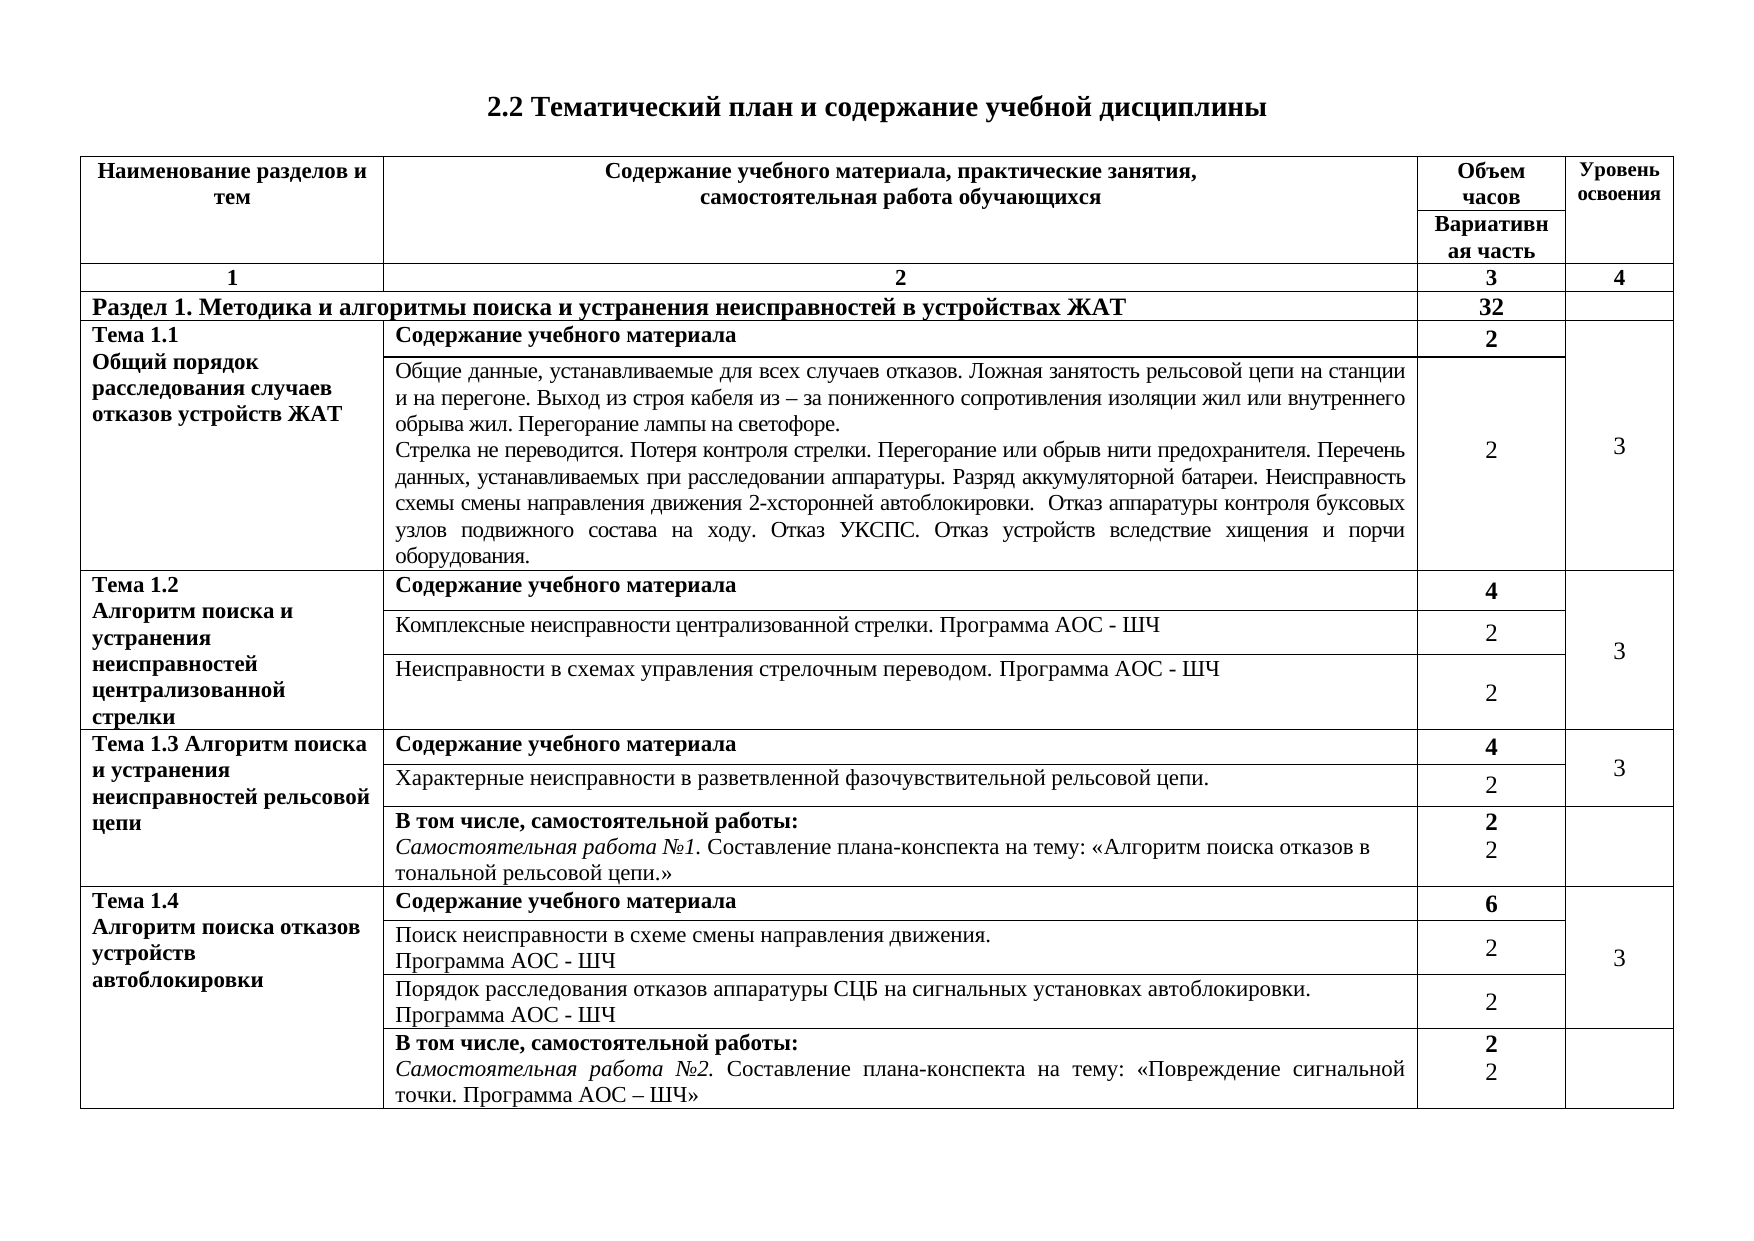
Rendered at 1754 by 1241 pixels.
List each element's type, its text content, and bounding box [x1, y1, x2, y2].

table_cell Содержание учебного материала [384, 321, 1417, 356]
table_cell 2 [1418, 921, 1565, 974]
table_cell [1566, 292, 1673, 320]
table_cell 4 [1418, 730, 1565, 763]
table_cell 3 [1418, 264, 1565, 291]
table_cell Вариативная часть [1418, 211, 1565, 263]
table_cell Тема 1.2 Алгоритм поиска и устранения неисправностей централизованной стрелки [81, 571, 383, 729]
table_cell Содержание учебного материала [384, 730, 1417, 763]
table_cell Тема 1.1 Общий порядок расследования случаев отказов устройств ЖАТ [81, 321, 383, 570]
table_cell 3 [1566, 887, 1673, 1028]
table_cell 2 [384, 264, 1417, 291]
table_cell 2 [1418, 358, 1565, 570]
table_header Объем часов [1418, 157, 1565, 209]
table_cell Содержание учебного материала [384, 571, 1417, 610]
table_header Наименование разделов и тем [81, 157, 383, 263]
table_cell Тема 1.3 Алгоритм поиска и устранения неисправностей рельсовой цепи [81, 730, 383, 886]
table_cell 32 [1418, 292, 1565, 320]
table_cell Общие данные, устанавливаемые для всех случаев отказов. Ложная занятость рельсовой цепи на станции и на перегоне. Выход из строя кабеля из – за пониженного сопротивления изоляции жил или внутреннего обрыва жил. Перегорание лампы на светофоре. Стрелка не переводится. Потеря контроля стрелки. Перегорание или обрыв нити предохранителя. Перечень данных, устанавливаемых при расследовании аппаратуры. Разряд аккумуляторной батареи. Неисправность схемы смены направления движения 2-хсторонней автоблокировки. Отказ аппаратуры контроля буксовых узлов подвижного состава на ходу. Отказ УКСПС. Отказ устройств вследствие хищения и порчи оборудования. [384, 358, 1417, 570]
table_cell Тема 1.4 Алгоритм поиска отказов устройств автоблокировки [81, 887, 383, 1108]
table_cell 3 [1566, 571, 1673, 729]
table_cell 3 [1566, 321, 1673, 570]
table_cell 2 2 [1418, 807, 1565, 886]
table_cell 2 [1418, 655, 1565, 729]
table_cell 2 [1418, 611, 1565, 654]
table_cell Поиск неисправности в схеме смены направления движения. Программа АОС - ШЧ [384, 921, 1417, 974]
table_cell 2 [1418, 765, 1565, 806]
table_header Содержание учебного материала, практические занятия, самостоятельная работа обучающихся [384, 157, 1417, 263]
table_cell Характерные неисправности в разветвленной фазочувствительной рельсовой цепи. [384, 765, 1417, 806]
table_cell В том числе, самостоятельной работы: Самостоятельная работа №1. Составление плана-конспекта на тему: «Алгоритм поиска отказов в тональной рельсовой цепи.» [384, 807, 1417, 886]
table_cell Порядок расследования отказов аппаратуры СЦБ на сигнальных установках автоблокировки. Программа АОС - ШЧ [384, 975, 1417, 1028]
table_cell 4 [1418, 571, 1565, 610]
table_header Уровень освоения [1566, 157, 1673, 263]
table_cell 4 [1566, 264, 1673, 291]
table_cell 2 [1418, 975, 1565, 1028]
table_cell [1566, 1029, 1673, 1108]
table_cell Содержание учебного материала [384, 887, 1417, 920]
table_cell В том числе, самостоятельной работы: Самостоятельная работа №2. Составление плана-конспекта на тему: «Повреждение сигнальной точки. Программа АОС – ШЧ» [384, 1029, 1417, 1108]
table_cell [1566, 807, 1673, 886]
text 2.2 Тематический план и содержание учебной дисциплины [118, 89, 1636, 122]
table_cell Раздел 1. Методика и алгоритмы поиска и устранения неисправностей в устройствах ЖАТ [81, 292, 1417, 320]
table_cell Комплексные неисправности централизованной стрелки. Программа АОС - ШЧ [384, 611, 1417, 654]
table_cell 6 [1418, 887, 1565, 920]
table_cell 2 2 [1418, 1029, 1565, 1108]
table_cell 3 [1566, 730, 1673, 806]
table_cell Неисправности в схемах управления стрелочным переводом. Программа АОС - ШЧ [384, 655, 1417, 729]
table_cell 1 [81, 264, 383, 291]
table_cell 2 [1418, 321, 1565, 356]
